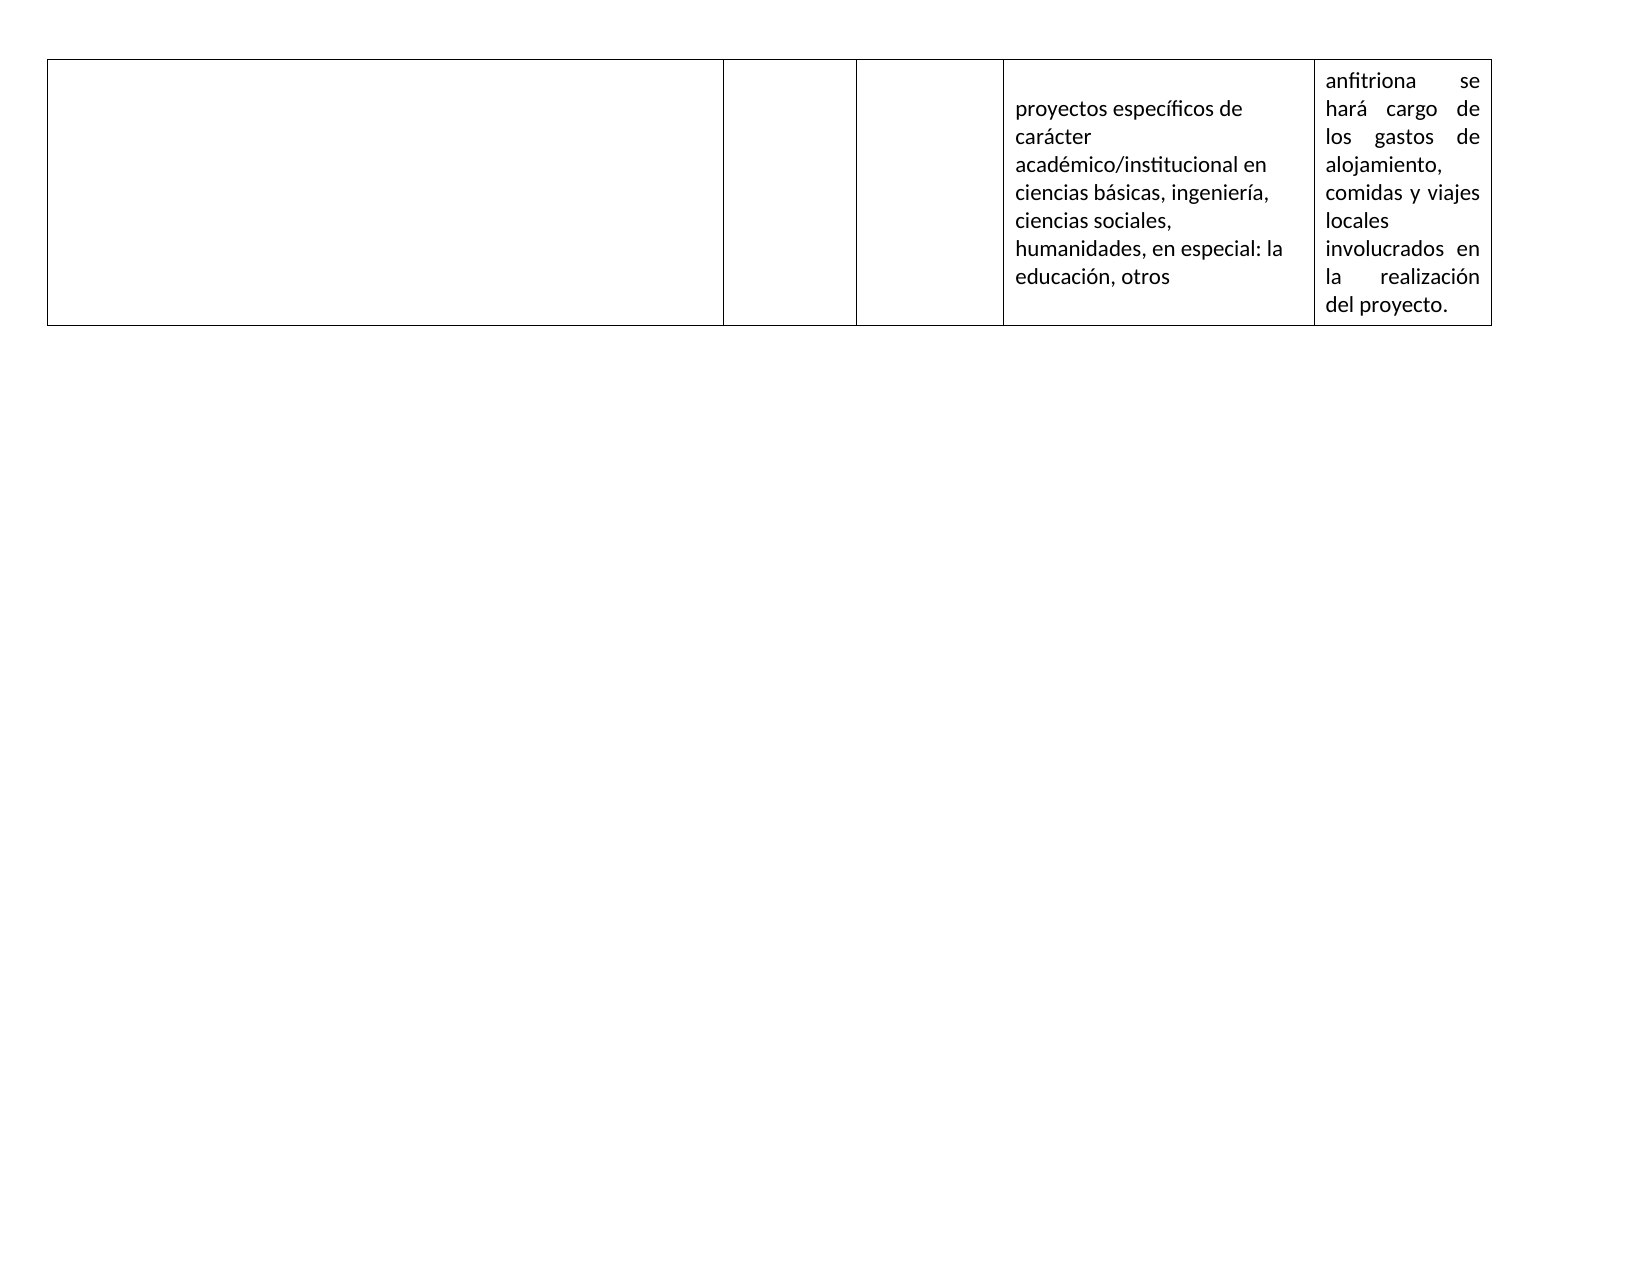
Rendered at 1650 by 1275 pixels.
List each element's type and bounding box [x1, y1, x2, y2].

table_cell [724, 60, 856, 325]
table_cell [857, 60, 1003, 325]
table_cell [1315, 60, 1491, 325]
table_cell [1004, 60, 1314, 325]
table_cell [48, 60, 723, 325]
